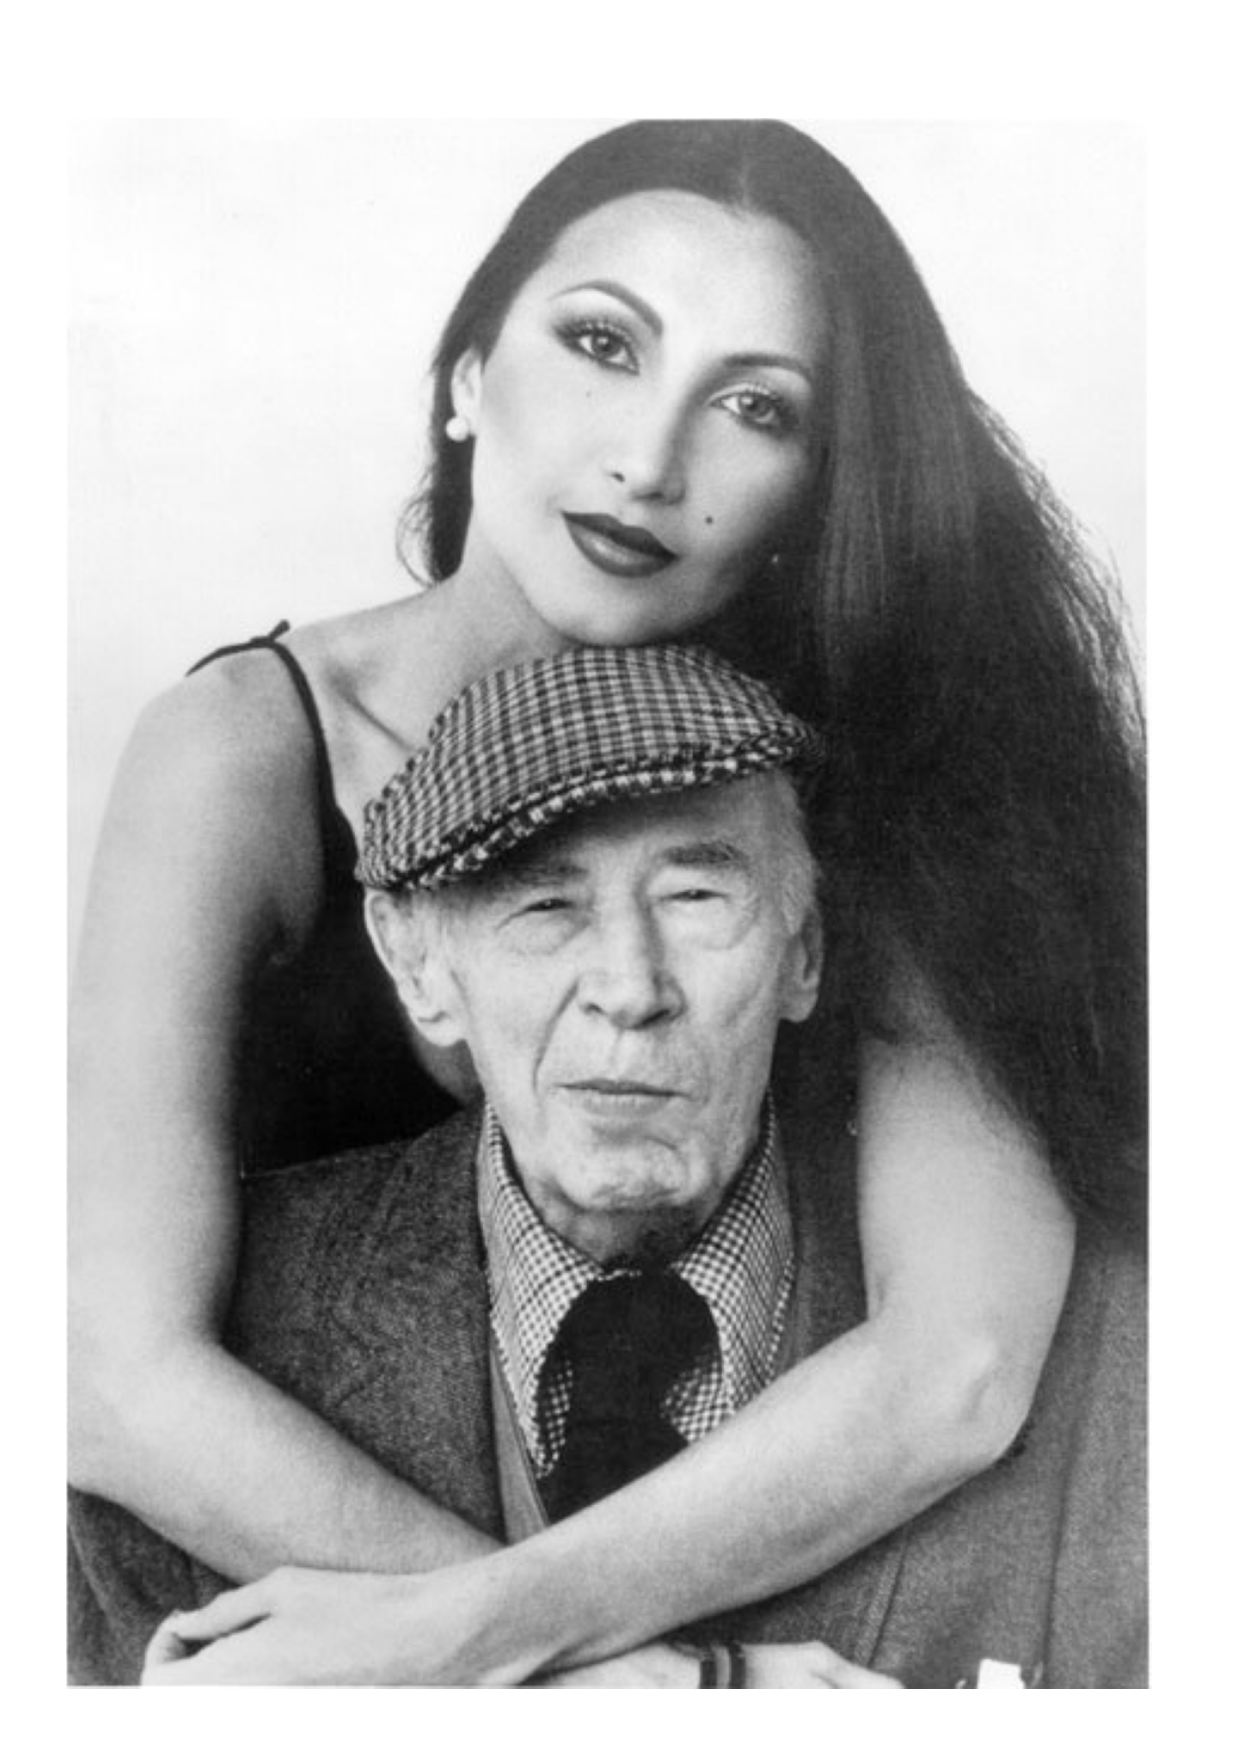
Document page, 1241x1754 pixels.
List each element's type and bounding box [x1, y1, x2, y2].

picture [66, 118, 1152, 1689]
